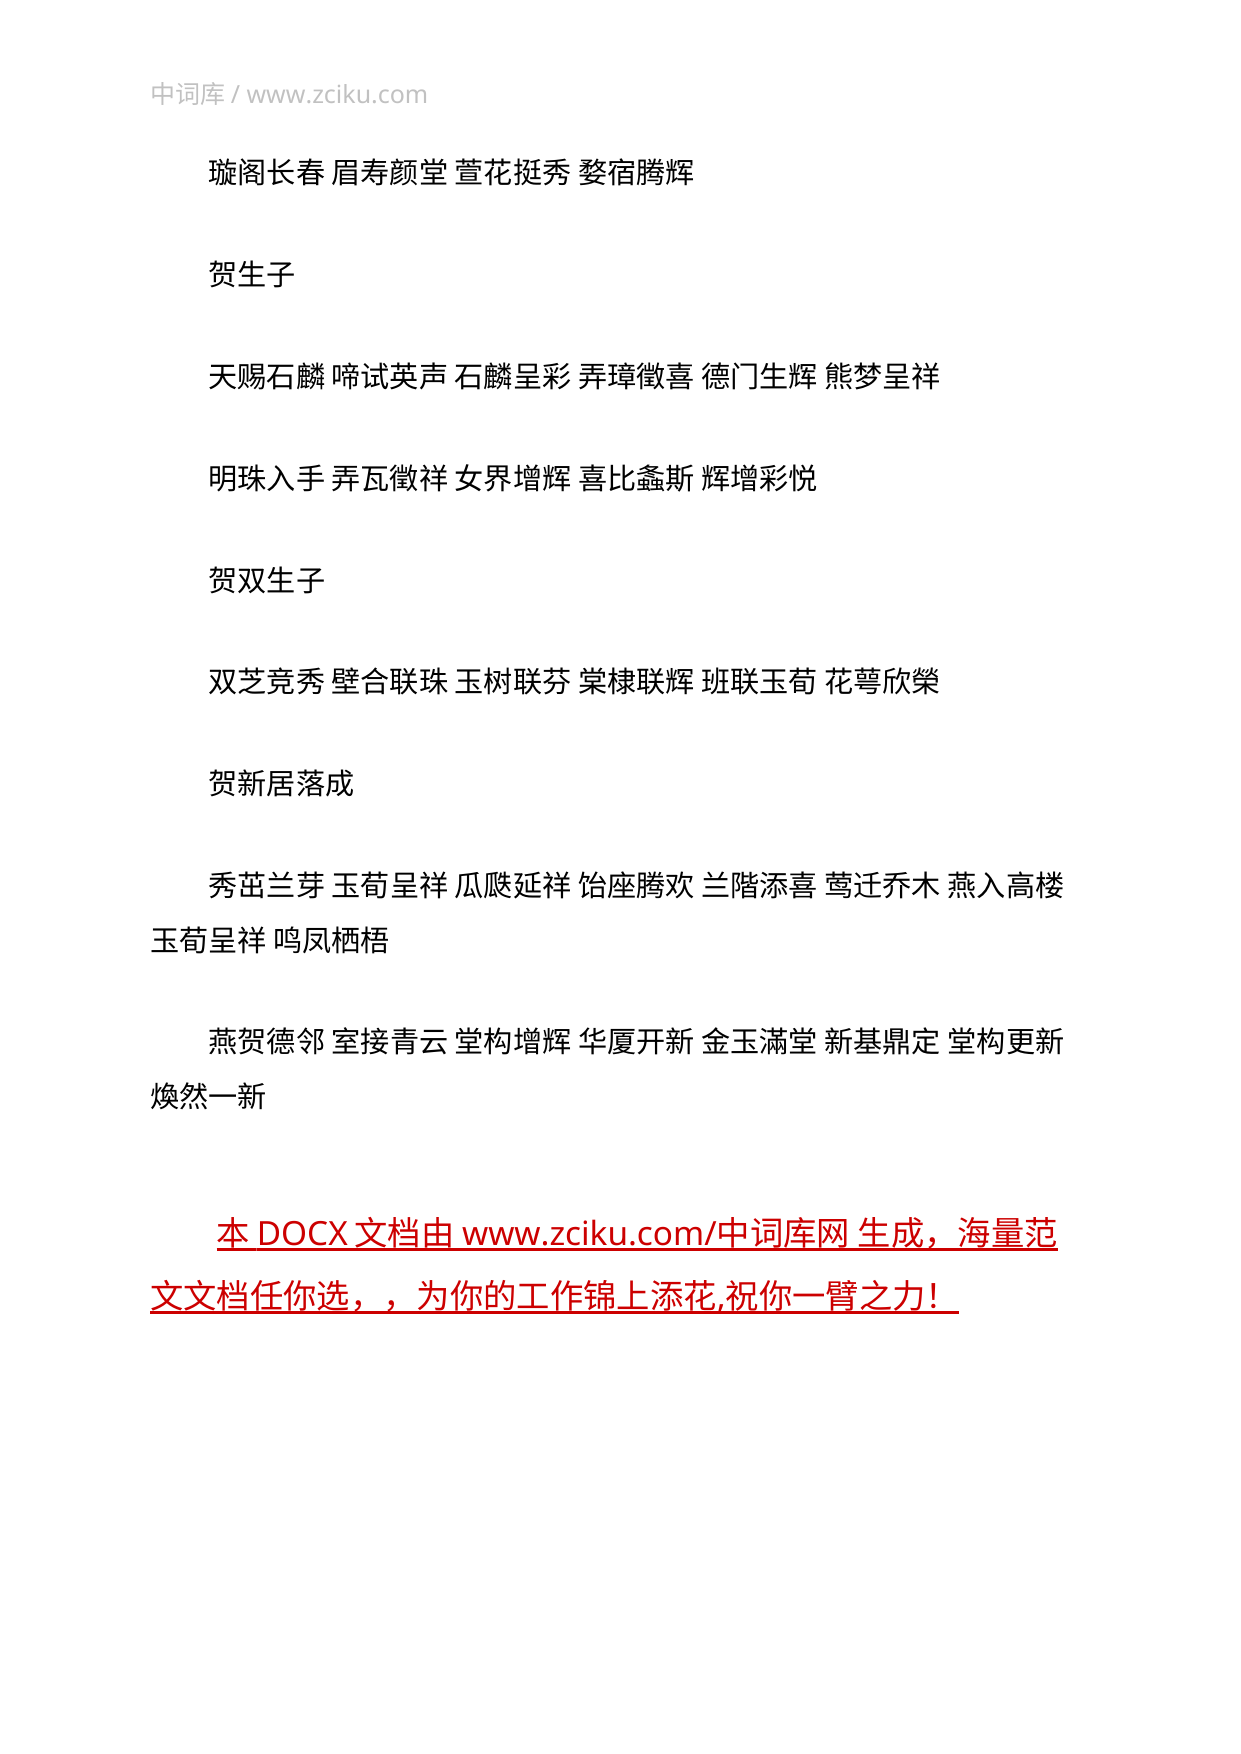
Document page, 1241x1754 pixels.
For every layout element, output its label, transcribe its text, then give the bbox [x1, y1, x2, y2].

text 双芝竞秀 壁合联珠 玉树联芬 棠棣联辉 班联玉荀 花萼欣榮 [150, 659, 1090, 701]
text 贺新居落成 [150, 761, 1090, 803]
text 秀茁兰芽 玉荀呈祥 瓜瓞延祥 饴座腾欢 兰階添喜 莺迁乔木 燕入高楼 玉荀呈祥 鸣凤栖梧 [150, 862, 1090, 959]
text 贺生子 [150, 252, 1090, 294]
text 燕贺德邻 室接青云 堂构增辉 华厦开新 金玉滿堂 新基鼎定 堂构更新 煥然一新 [150, 1019, 1090, 1116]
text 天赐石麟 啼试英声 石麟呈彩 弄璋徵喜 德门生辉 熊梦呈祥 [150, 353, 1090, 396]
text 明珠入手 弄瓦徵祥 女界增辉 喜比螽斯 辉增彩悦 [150, 455, 1090, 498]
text 本DOCX文档由 www.zciku.com/中词库网 生成，海量范文文档任你选，，为你的工作锦上添花,祝你一臂之力！ [150, 1207, 1090, 1318]
text 璇阁长春 眉寿颜堂 萱花挺秀 婺宿腾辉 [150, 150, 1090, 192]
text 贺双生子 [150, 557, 1090, 599]
